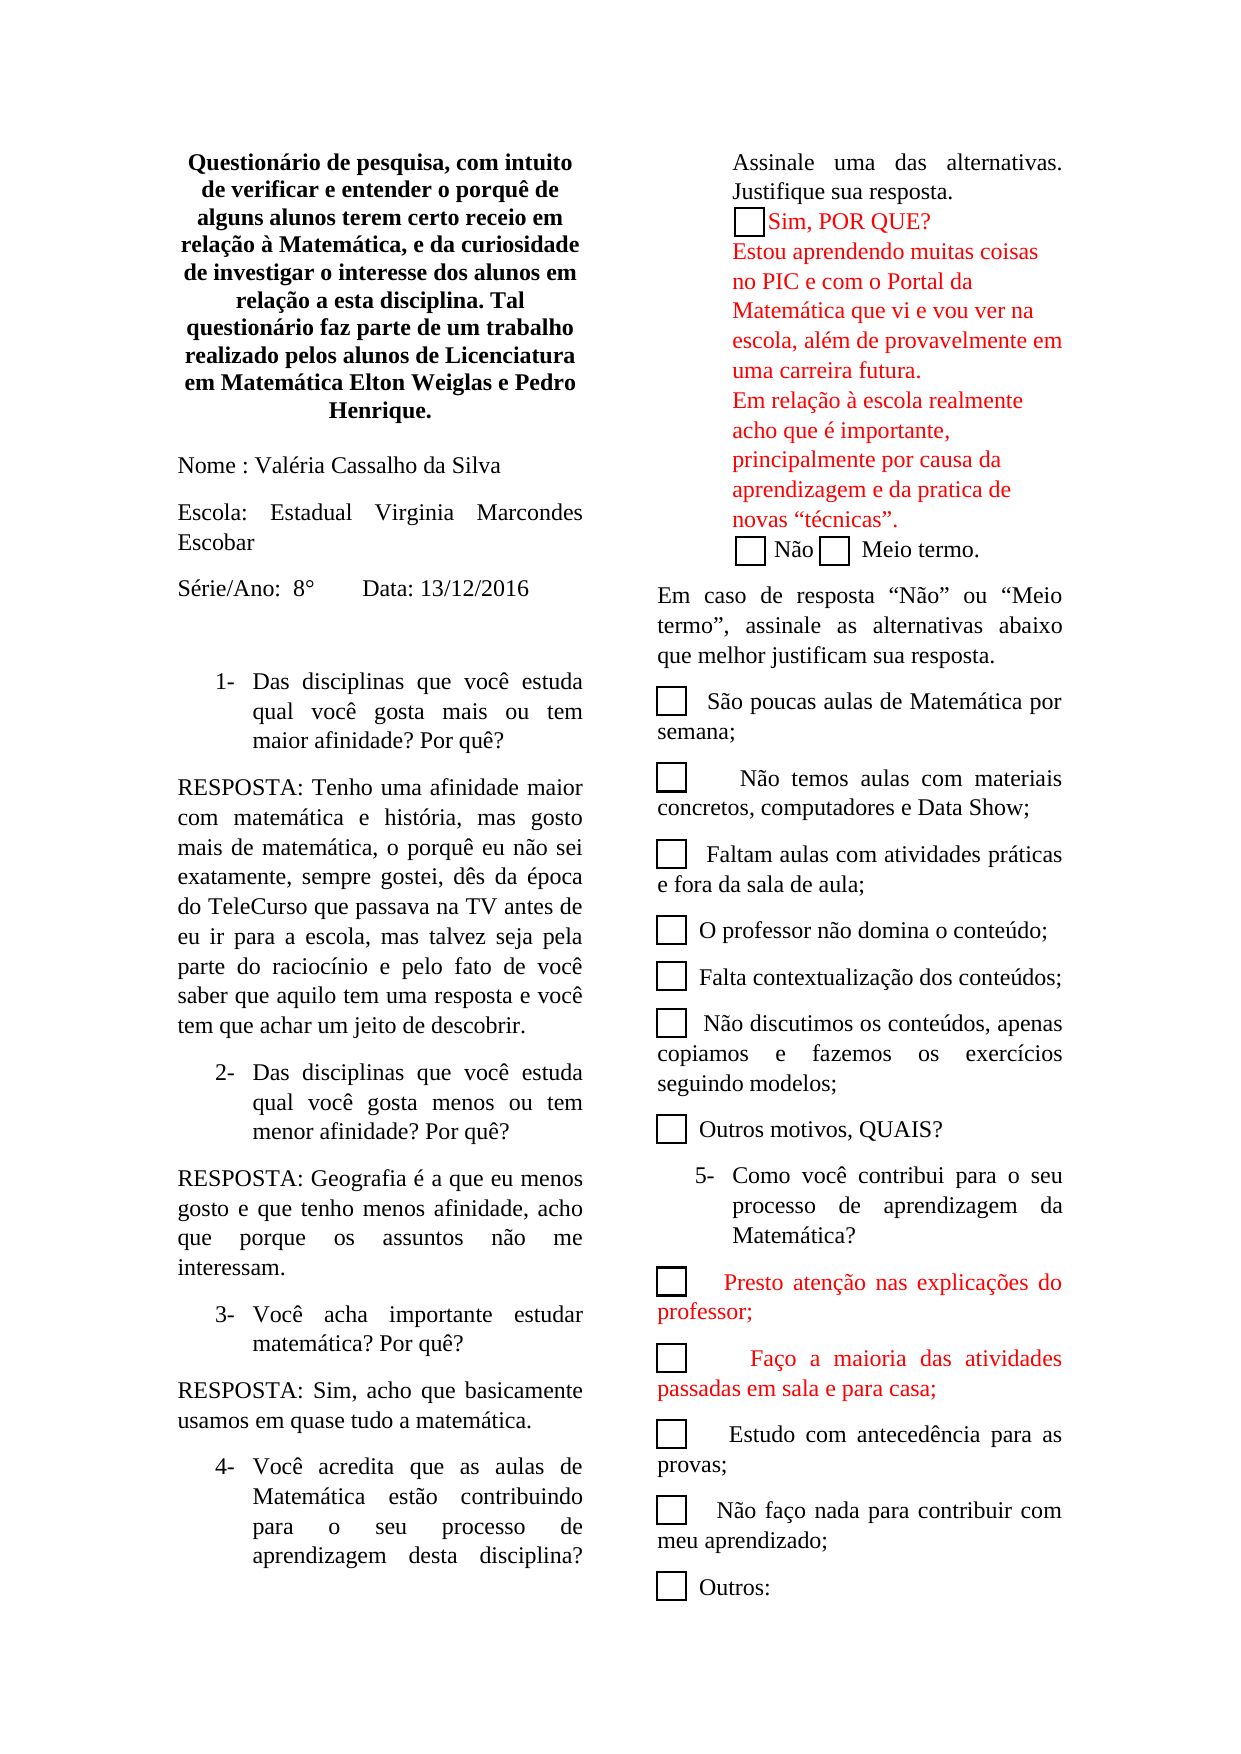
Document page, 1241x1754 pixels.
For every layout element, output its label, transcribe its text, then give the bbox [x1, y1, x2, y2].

list Você acredita que as aulas de Matemática estão contribuindo para o seu processo de aprendizagem desta disciplina? Assinale uma das alternativas. Justifique sua resposta. [694, 148, 1063, 205]
list Das disciplinas que você estuda qual você gosta mais ou tem maior afinidade? Por quê? [215, 667, 583, 754]
list Você acha importante estudar matemática? Por quê? [215, 1299, 583, 1357]
list Você acredita que as aulas de Matemática estão contribuindo para o seu processo de aprendizagem desta disciplina? Assinale uma das alternativas. Justifique sua resposta. [215, 1452, 583, 1569]
text RESPOSTA: Sim, acho que basicamente usamos em quase tudo a matemática. [177, 1376, 583, 1433]
text Não discutimos os conteúdos, apenas copiamos e fazemos os exercícios seguindo modelos; [657, 1009, 1063, 1096]
text Questionário de pesquisa, com intuito de verificar e entender o porquê de alguns alunos terem certo receio em relação à Matemática, e da curiosidade de investigar o interesse dos alunos em relação a esta disciplina. Tal questionário faz parte de um trabalho realizado pelos alunos de Licenciatura em Matemática Elton Weiglas e Pedro Henrique. [177, 148, 583, 424]
text Nome : Valéria Cassalho da Silva [177, 451, 583, 479]
text Não temos aulas com materiais concretos, computadores e Data Show; [657, 764, 1063, 821]
text Em caso de resposta “Não” ou “Meio termo”, assinale as alternativas abaixo que melhor justificam sua resposta. [657, 581, 1063, 668]
text Outros: [687, 1573, 1063, 1600]
text Escola: Estadual Virginia Marcondes Escobar [177, 498, 583, 555]
text Presto atenção nas explicações do professor; [657, 1268, 1063, 1325]
list Sim, POR QUE? Estou aprendendo muitas coisas no PIC e com o Portal da Matemática que vi e vou ver na escola, além de provavelmente em uma carreira futura. Em relação à escola realmente acho que é importante, principalmente por causa da aprendizagem e da pratica de novas “técnicas”. [732, 207, 1063, 533]
list Não Meio termo. [732, 535, 1063, 562]
text Estudo com antecedência para as provas; [657, 1420, 1063, 1477]
text Faço a maioria das atividades passadas em sala e para casa; [657, 1344, 1063, 1401]
text RESPOSTA: Geografia é a que eu menos gosto e que tenho menos afinidade, acho que porque os assuntos não me interessam. [177, 1164, 583, 1281]
text Série/Ano: 8° Data: 13/12/2016 [177, 574, 583, 602]
text Faltam aulas com atividades práticas e fora da sala de aula; [657, 840, 1063, 897]
list Como você contribui para o seu processo de aprendizagem da Matemática? [694, 1162, 1063, 1249]
text Não faço nada para contribuir com meu aprendizado; [657, 1496, 1063, 1554]
text O professor não domina o conteúdo; [687, 916, 1063, 944]
text Outros motivos, QUAIS? [687, 1115, 1063, 1143]
text Falta contextualização dos conteúdos; [687, 963, 1063, 990]
list Das disciplinas que você estuda qual você gosta menos ou tem menor afinidade? Por quê? [215, 1058, 583, 1145]
text São poucas aulas de Matemática por semana; [657, 687, 1063, 745]
text RESPOSTA: Tenho uma afinidade maior com matemática e história, mas gosto mais de matemática, o porquê eu não sei exatamente, sempre gostei, dês da época do TeleCurso que passava na TV antes de eu ir para a escola, mas talvez seja pela parte do raciocínio e pelo fato de você saber que aquilo tem uma resposta e você tem que achar um jeito de descobrir. [177, 773, 583, 1039]
